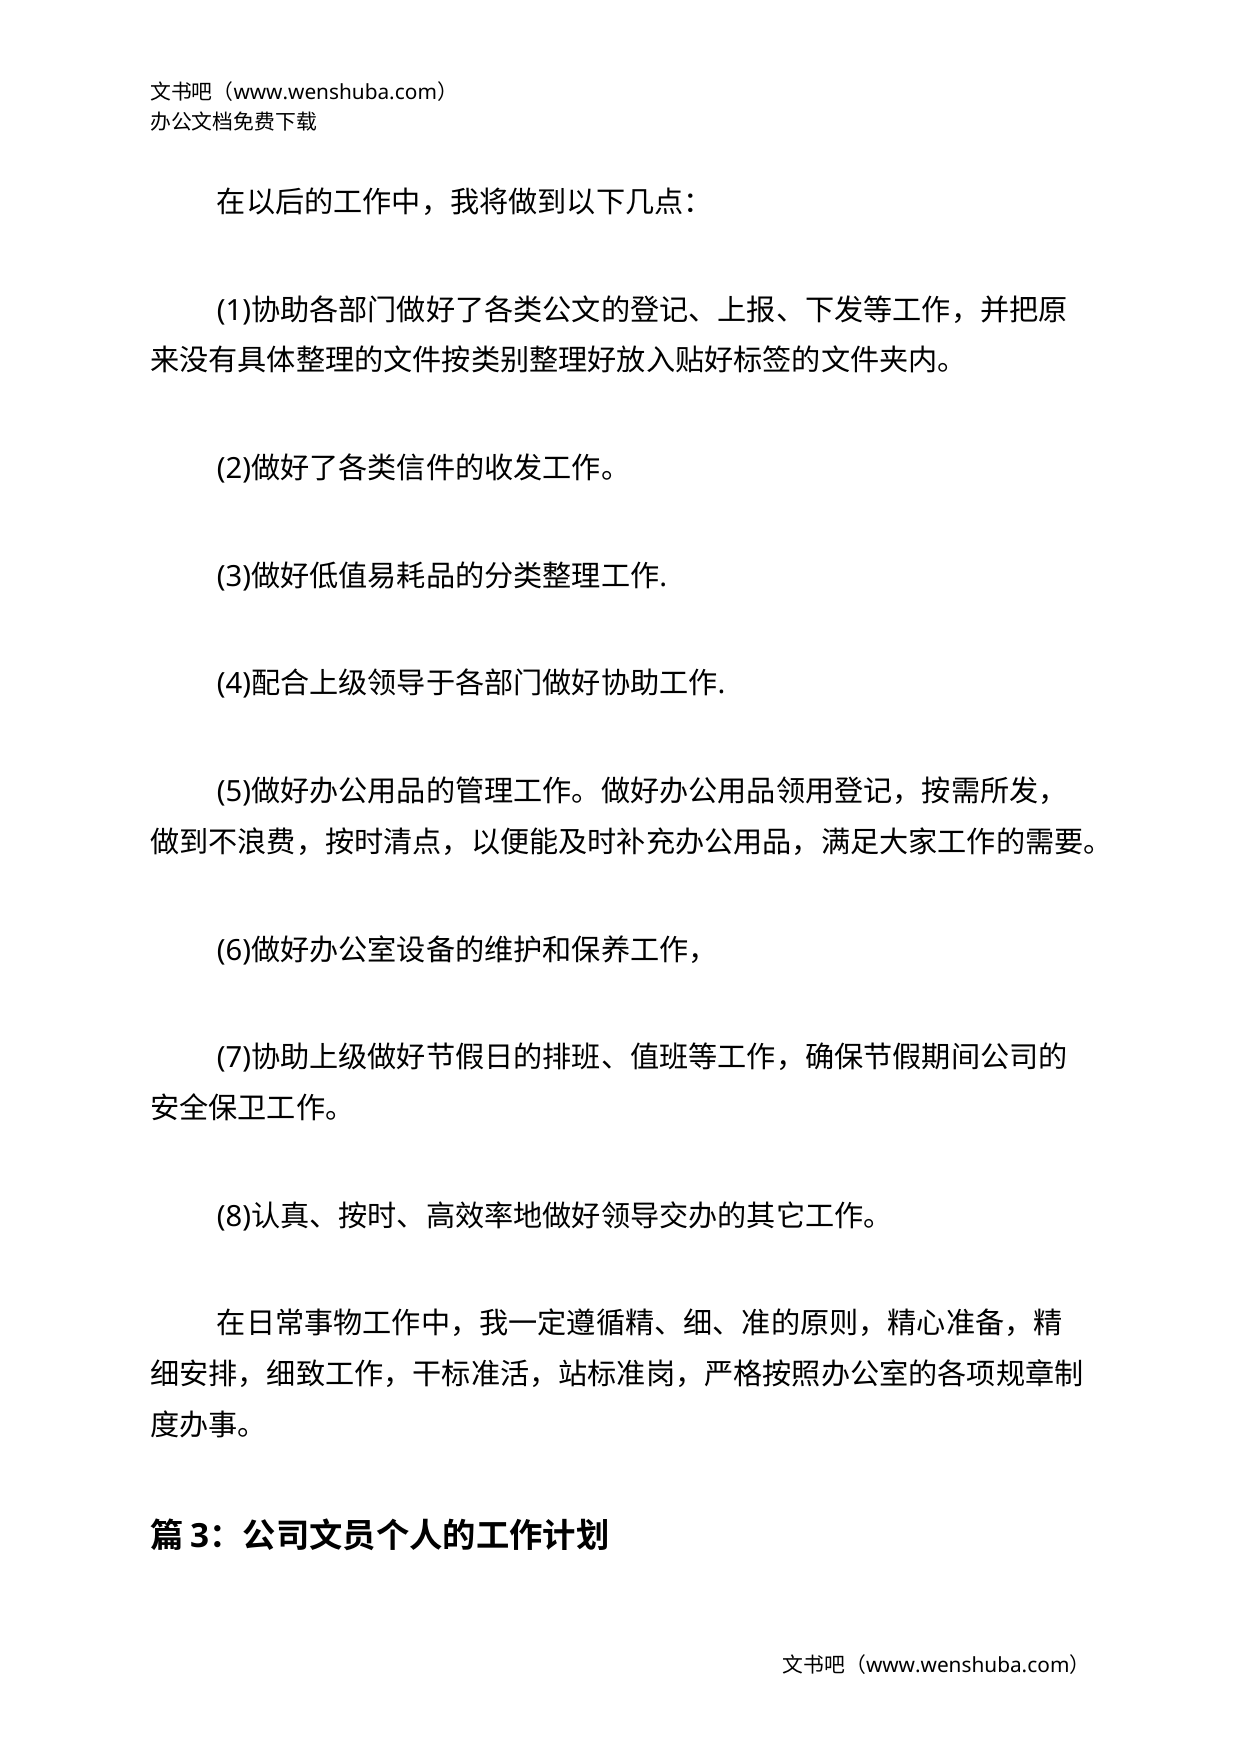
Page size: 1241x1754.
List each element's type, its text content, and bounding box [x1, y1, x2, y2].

text (4)配合上级领导于各部门做好协助工作. [150, 660, 1090, 702]
text (8)认真、按时、高效率地做好领导交办的其它工作。 [150, 1192, 1090, 1234]
text (1)协助各部门做好了各类公文的登记、上报、下发等工作，并把原来没有具体整理的文件按类别整理好放入贴好标签的文件夹内。 [150, 286, 1090, 379]
text 篇3：公司文员个人的工作计划 [150, 1509, 1090, 1557]
text (3)做好低值易耗品的分类整理工作. [150, 552, 1090, 594]
text (2)做好了各类信件的收发工作。 [150, 444, 1090, 487]
text (7)协助上级做好节假日的排班、值班等工作，确保节假期间公司的安全保卫工作。 [150, 1034, 1090, 1127]
text (5)做好办公用品的管理工作。做好办公用品领用登记，按需所发，做到不浪费，按时清点，以便能及时补充办公用品，满足大家工作的需要。 [150, 768, 1090, 861]
text 在以后的工作中，我将做到以下几点： [150, 178, 1090, 221]
text (6)做好办公室设备的维护和保养工作， [150, 926, 1090, 968]
text 在日常事物工作中，我一定遵循精、细、准的原则，精心准备，精细安排，细致工作，干标准活，站标准岗，严格按照办公室的各项规章制度办事。 [150, 1300, 1090, 1444]
